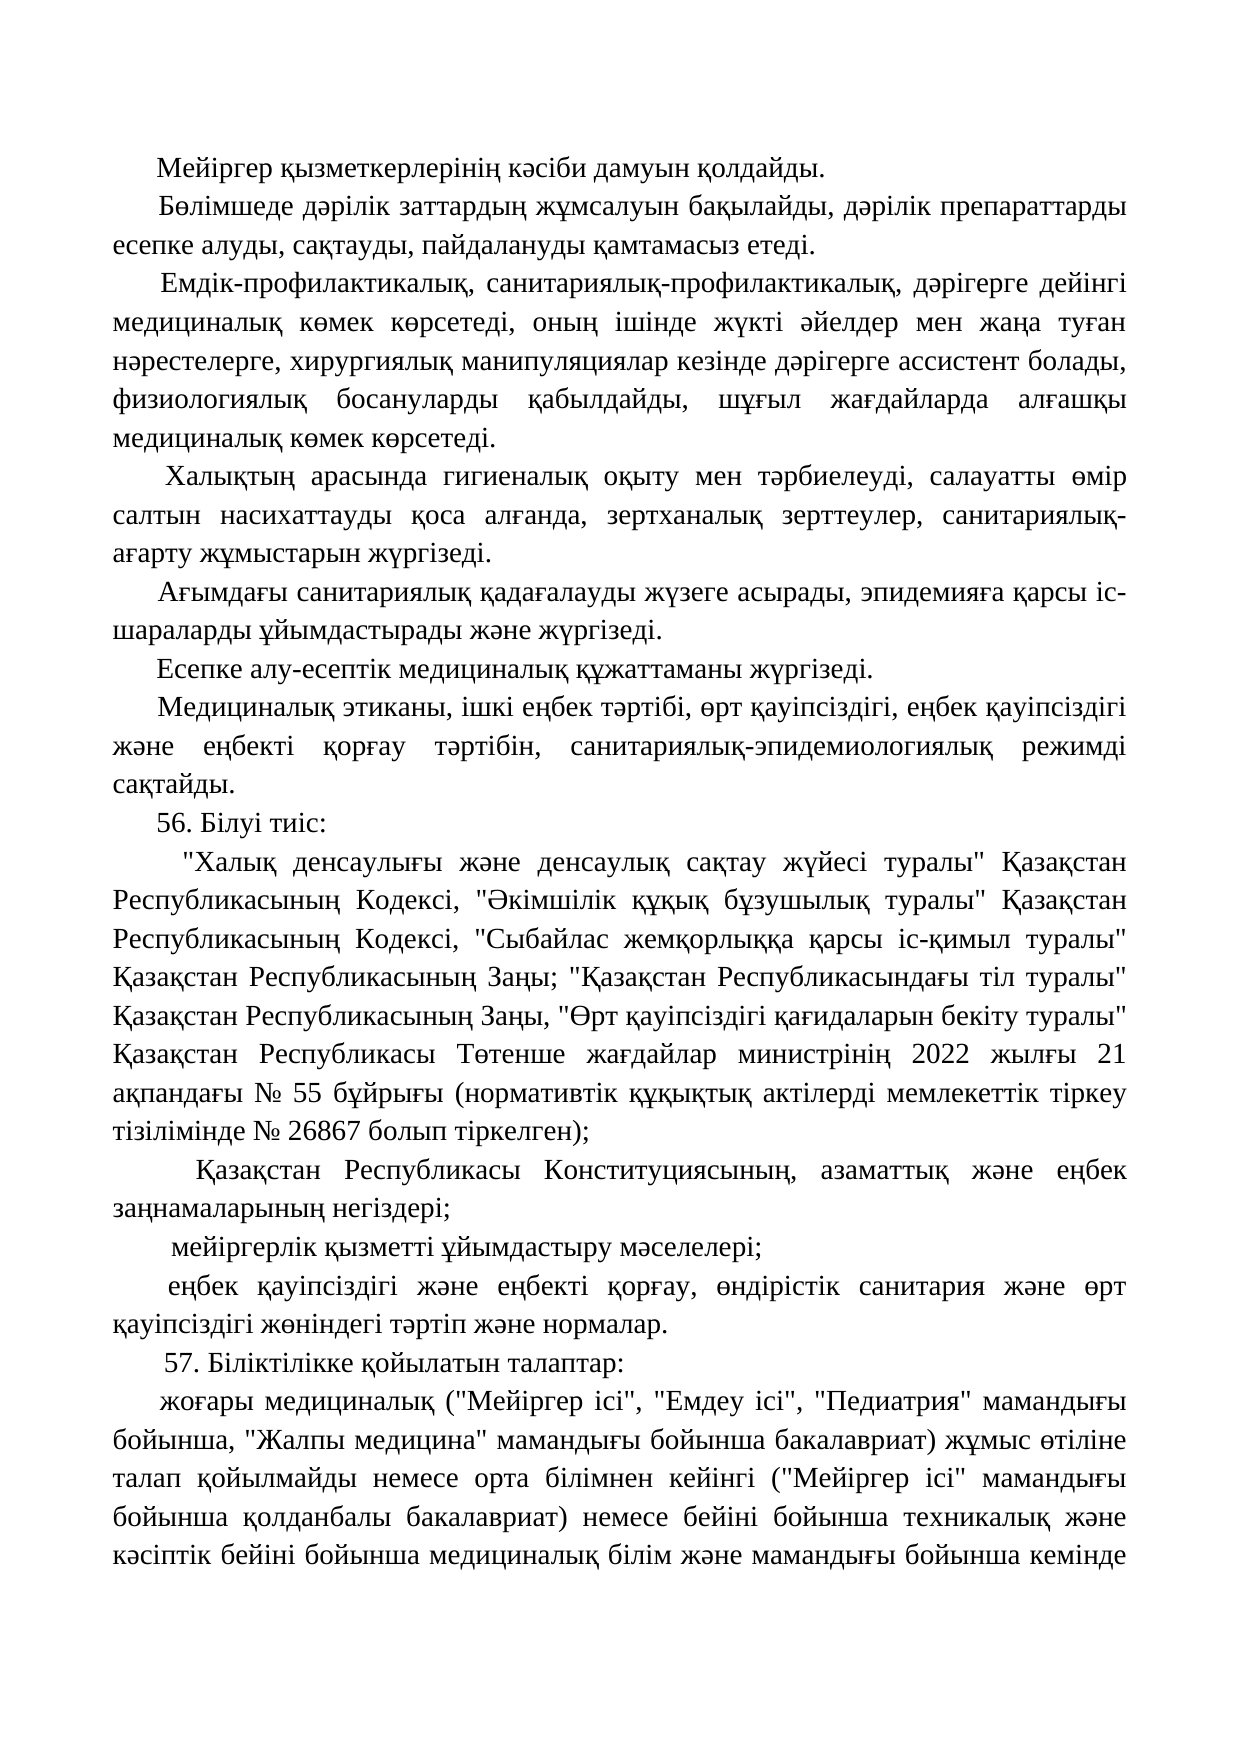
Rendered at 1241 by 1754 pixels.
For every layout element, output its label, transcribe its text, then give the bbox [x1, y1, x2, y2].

text "Халық денсаулығы және денсаулық сақтау жүйесі туралы" Қазақстан Республикасының Кодексі, "Әкімшілік құқық бұзушылық туралы" Қазақстан Республикасының Кодексі, "Сыбайлас жемқорлыққа қарсы іс-қимыл туралы" Қазақстан Республикасының Заңы; "Қазақстан Республикасындағы тіл туралы" Қазақстан Республикасының Заңы, "Өрт қауіпсіздігі қағидаларын бекіту туралы" Қазақстан Республикасы Төтенше жағдайлар министрінің 2022 жылғы 21 ақпандағы № 55 бұйрығы (нормативтік құқықтық актілерді мемлекеттік тіркеу тізілімінде № 26867 болып тіркелген); [112, 844, 1128, 1147]
text Ағымдағы санитариялық қадағалауды жүзеге асырады, эпидемияға қарсы іс-шараларды ұйымдастырады және жүргізеді. [112, 574, 1128, 646]
text Қазақстан Республикасы Конституциясының, азаматтық және еңбек заңнамаларының негіздері; [112, 1152, 1128, 1224]
text мейіргерлік қызметті ұйымдастыру мәселелері; [112, 1229, 1128, 1263]
text еңбек қауіпсіздігі және еңбекті қорғау, өндірістік санитария және өрт қауіпсіздігі жөніндегі тәртіп және нормалар. [112, 1268, 1128, 1340]
text Емдік-профилактикалық, санитариялық-профилактикалық, дәрігерге дейінгі медициналық көмек көрсетеді, оның ішінде жүкті әйелдер мен жаңа туған нәрестелерге, хирургиялық манипуляциялар кезінде дәрігерге ассистент болады, физиологиялық босануларды қабылдайды, шұғыл жағдайларда алғашқы медициналық көмек көрсетеді. [112, 266, 1128, 453]
text 57. Біліктілікке қойылатын талаптар: [112, 1345, 1128, 1378]
text Медициналық этиканы, ішкі еңбек тәртібі, өрт қауіпсіздігі, еңбек қауіпсіздігі және еңбекті қорғау тәртібін, санитариялық-эпидемиологиялық режимді сақтайды. [112, 689, 1128, 800]
text Халықтың арасында гигиеналық оқыту мен тәрбиелеуді, салауатты өмір салтын насихаттауды қоса алғанда, зертханалық зерттеулер, санитариялық-ағарту жұмыстарын жүргізеді. [112, 458, 1128, 569]
text 56. Білуі тиіс: [112, 805, 1128, 839]
text Бөлімшеде дәрілік заттардың жұмсалуын бақылайды, дәрілік препараттарды есепке алуды, сақтауды, пайдалануды қамтамасыз етеді. [112, 188, 1128, 261]
text Есепке алу-есептік медициналық құжаттаманы жүргізеді. [112, 651, 1128, 684]
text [112, 1383, 1128, 1571]
text Мейіргер қызметкерлерінің кәсіби дамуын қолдайды. [112, 150, 1128, 183]
